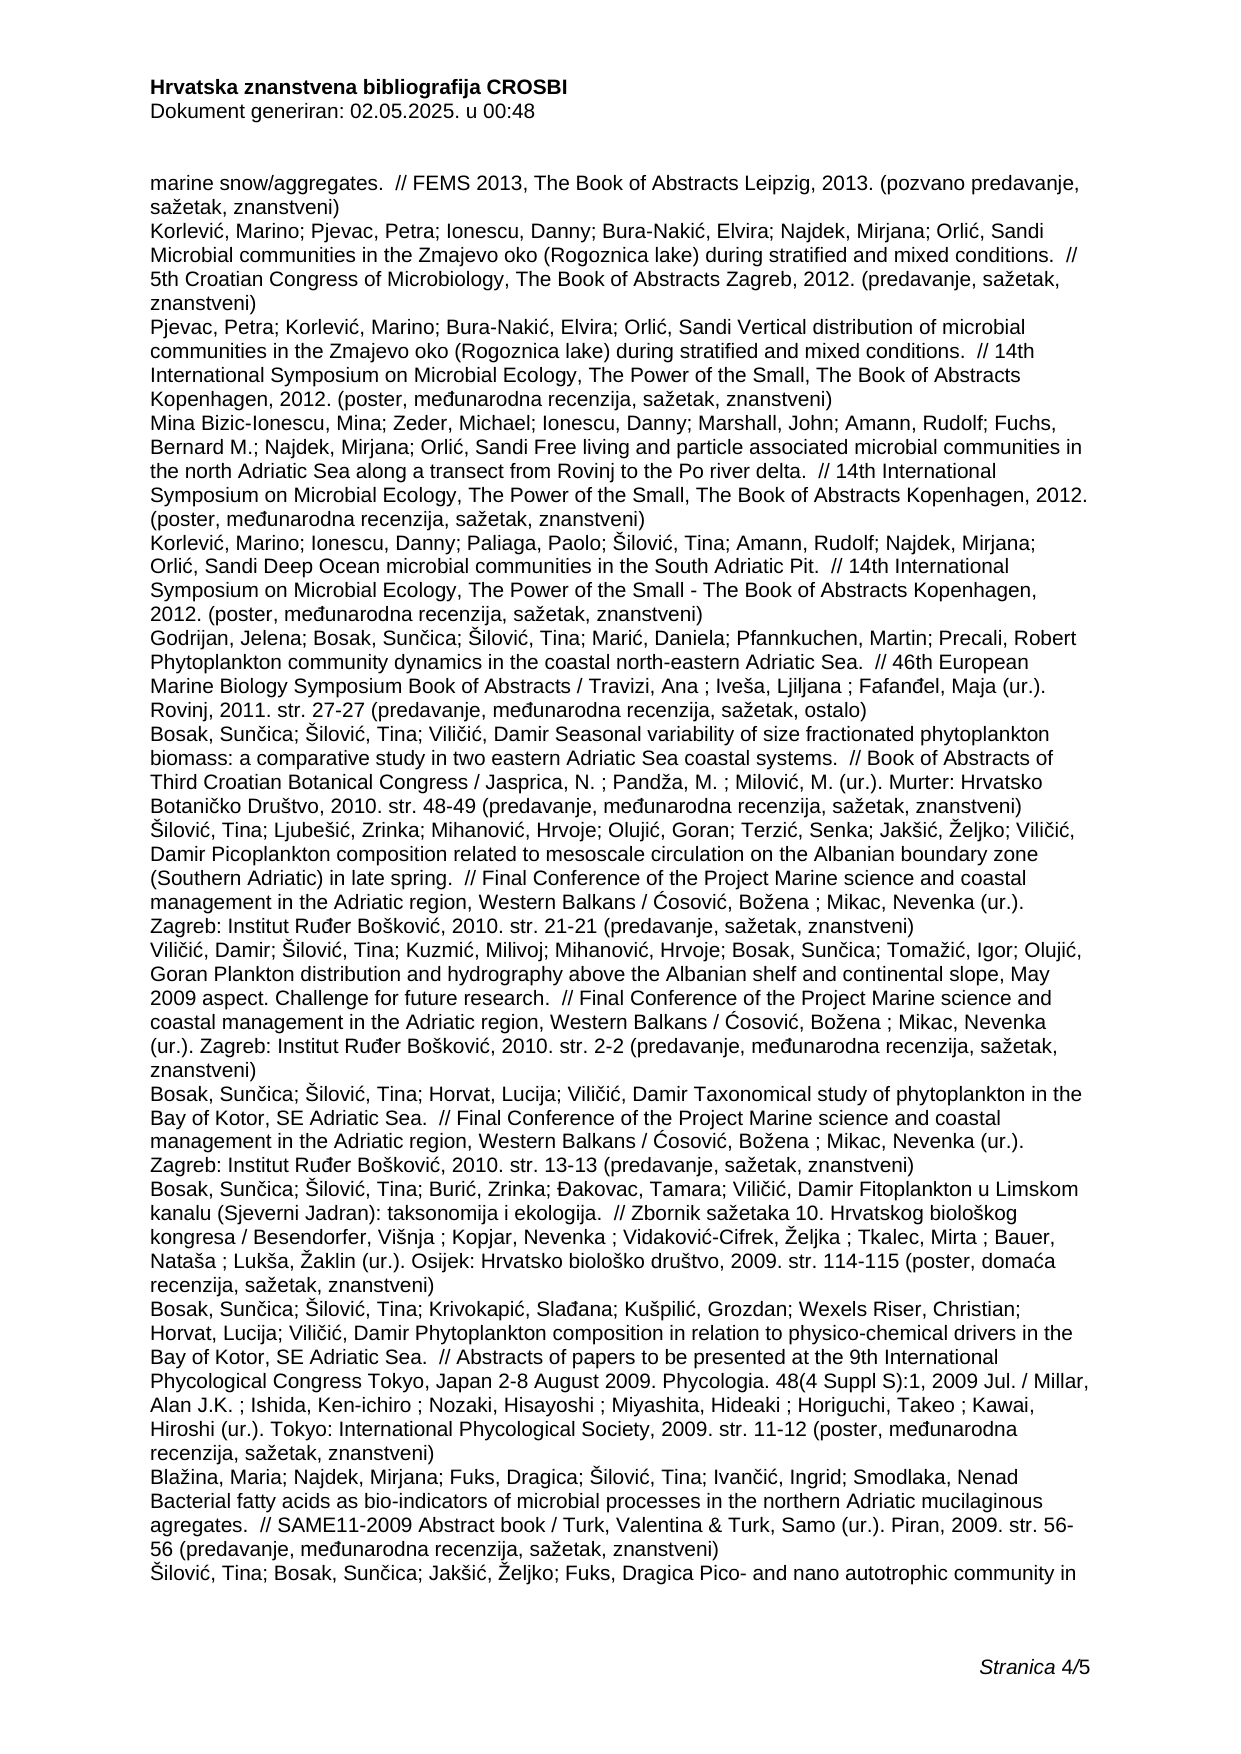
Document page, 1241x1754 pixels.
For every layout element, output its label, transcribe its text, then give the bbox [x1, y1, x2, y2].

text Mina Bizic-Ionescu, Mina; Zeder, Michael; Ionescu, Danny; Marshall, John; Amann, Rudolf; Fuchs, Bernard M.; Najdek, Mirjana; Orlić, Sandi [150, 411, 1090, 530]
text Bosak, Sunčica; Šilović, Tina; Krivokapić, Slađana; Kušpilić, Grozdan; Wexels Riser, Christian; Horvat, Lucija; Viličić, Damir [150, 1297, 1090, 1465]
text Bosak, Sunčica; Šilović, Tina; Horvat, Lucija; Viličić, Damir [150, 1081, 1090, 1177]
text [150, 171, 1090, 219]
text Viličić, Damir; Šilović, Tina; Kuzmić, Milivoj; Mihanović, Hrvoje; Bosak, Sunčica; Tomažić, Igor; Olujić, Goran [150, 938, 1090, 1081]
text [150, 1561, 1090, 1584]
text Korlević, Marino; Ionescu, Danny; Paliaga, Paolo; Šilović, Tina; Amann, Rudolf; Najdek, Mirjana; Orlić, Sandi [150, 530, 1090, 626]
text Bosak, Sunčica; Šilović, Tina; Burić, Zrinka; Đakovac, Tamara; Viličić, Damir [150, 1177, 1090, 1297]
text Bosak, Sunčica; Šilović, Tina; Viličić, Damir [150, 722, 1090, 818]
text Korlević, Marino; Pjevac, Petra; Ionescu, Danny; Bura-Nakić, Elvira; Najdek, Mirjana; Orlić, Sandi [150, 219, 1090, 315]
text Pjevac, Petra; Korlević, Marino; Bura-Nakić, Elvira; Orlić, Sandi [150, 315, 1090, 411]
text Šilović, Tina; Ljubešić, Zrinka; Mihanović, Hrvoje; Olujić, Goran; Terzić, Senka; Jakšić, Željko; Viličić, Damir [150, 818, 1090, 938]
text Godrijan, Jelena; Bosak, Sunčica; Šilović, Tina; Marić, Daniela; Pfannkuchen, Martin; Precali, Robert [150, 626, 1090, 722]
text Blažina, Maria; Najdek, Mirjana; Fuks, Dragica; Šilović, Tina; Ivančić, Ingrid; Smodlaka, Nenad [150, 1465, 1090, 1561]
